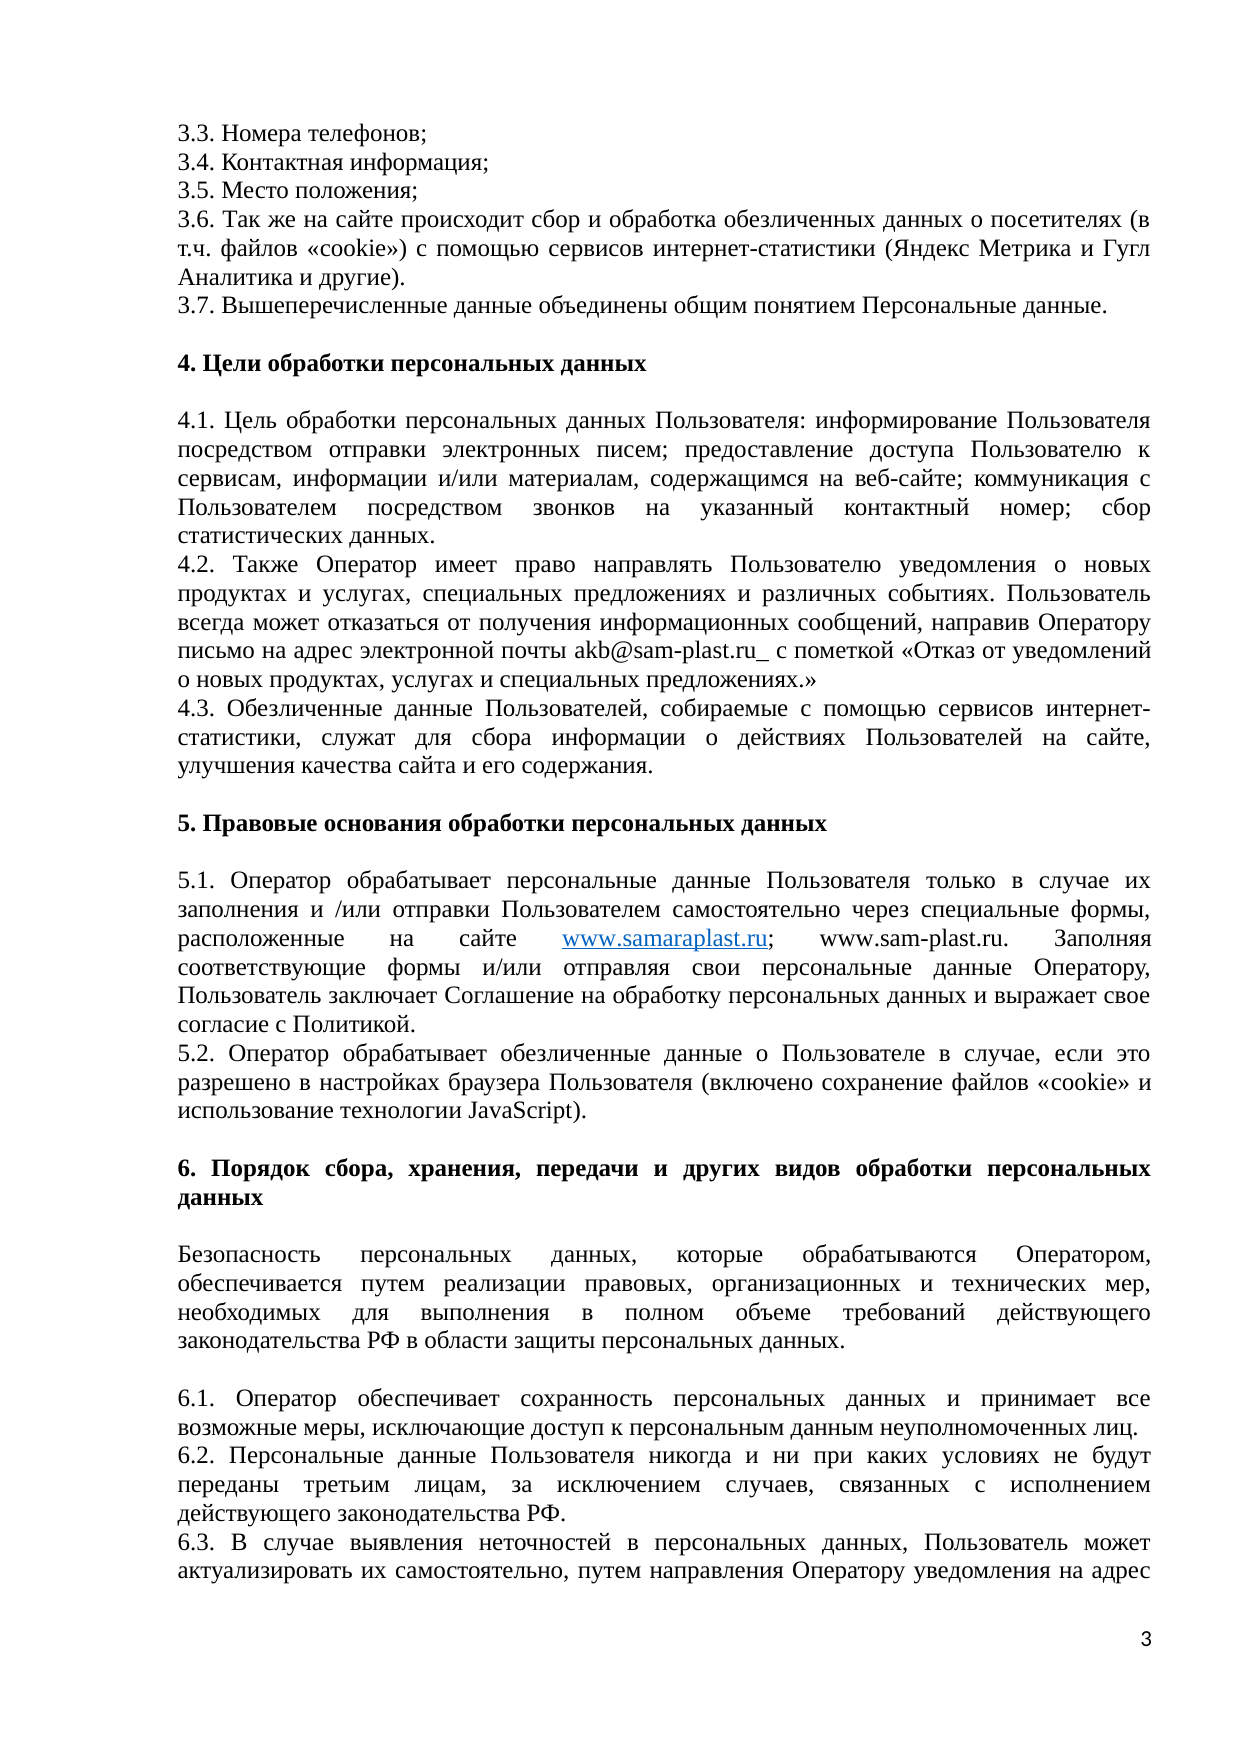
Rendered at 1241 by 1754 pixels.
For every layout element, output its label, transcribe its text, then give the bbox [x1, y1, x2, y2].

text 3.6. Так же на сайте происходит сбор и обработка обезличенных данных о посетителях (в т.ч. файлов «cookie») с помощью сервисов интернет-статистики (Яндекс Метрика и Гугл Аналитика и другие). [177, 204, 1152, 291]
text 5.1. Оператор обрабатывает персональные данные Пользователя только в случае их заполнения и /или отправки Пользователем самостоятельно через специальные формы, расположенные на сайте www.samaraplast.ru; www.sam-plast.ru. Заполняя соответствующие формы и/или отправляя свои персональные данные Оператору, Пользователь заключает Соглашение на обработку персональных данных и выражает свое согласие с Политикой. [177, 866, 1152, 1038]
text 5. Правовые основания обработки персональных данных [177, 808, 1152, 837]
text 4.3. Обезличенные данные Пользователей, собираемые с помощью сервисов интернет-статистики, служат для сбора информации о действиях Пользователей на сайте, улучшения качества сайта и его содержания. [177, 693, 1152, 779]
text 4.2. Также Оператор имеет право направлять Пользователю уведомления о новых продуктах и услугах, специальных предложениях и различных событиях. Пользователь всегда может отказаться от получения информационных сообщений, направив Оператору письмо на адрес электронной почты akb@sam-plast.ru_ с пометкой «Отказ от уведомлений о новых продуктах, услугах и специальных предложениях.» [177, 549, 1152, 693]
text 4.1. Цель обработки персональных данных Пользователя: информирование Пользователя посредством отправки электронных писем; предоставление доступа Пользователю к сервисам, информации и/или материалам, содержащимся на веб-сайте; коммуникация с Пользователем посредством звонков на указанный контактный номер; сбор статистических данных. [177, 406, 1152, 549]
text 3.5. Место положения; [177, 176, 1152, 204]
text 6.2. Персональные данные Пользователя никогда и ни при каких условиях не будут переданы третьим лицам, за исключением случаев, связанных с исполнением действующего законодательства РФ. [177, 1441, 1152, 1527]
text 3.7. Вышеперечисленные данные объединены общим понятием Персональные данные. [177, 291, 1152, 319]
text 6.1. Оператор обеспечивает сохранность персональных данных и принимает все возможные меры, исключающие доступ к персональным данным неуполномоченных лиц. [177, 1383, 1152, 1441]
text 3.3. Номера телефонов; [177, 118, 1152, 147]
text 6. Порядок сбора, хранения, передачи и других видов обработки персональных данных [177, 1153, 1152, 1211]
text 3.4. Контактная информация; [177, 147, 1152, 176]
text 5.2. Оператор обрабатывает обезличенные данные о Пользователе в случае, если это разрешено в настройках браузера Пользователя (включено сохранение файлов «cookie» и использование технологии JavaScript). [177, 1038, 1152, 1124]
text 4. Цели обработки персональных данных [177, 348, 1152, 377]
text Безопасность персональных данных, которые обрабатываются Оператором, обеспечивается путем реализации правовых, организационных и технических мер, необходимых для выполнения в полном объеме требований действующего законодательства РФ в области защиты персональных данных. [177, 1239, 1152, 1354]
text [177, 1527, 1152, 1584]
